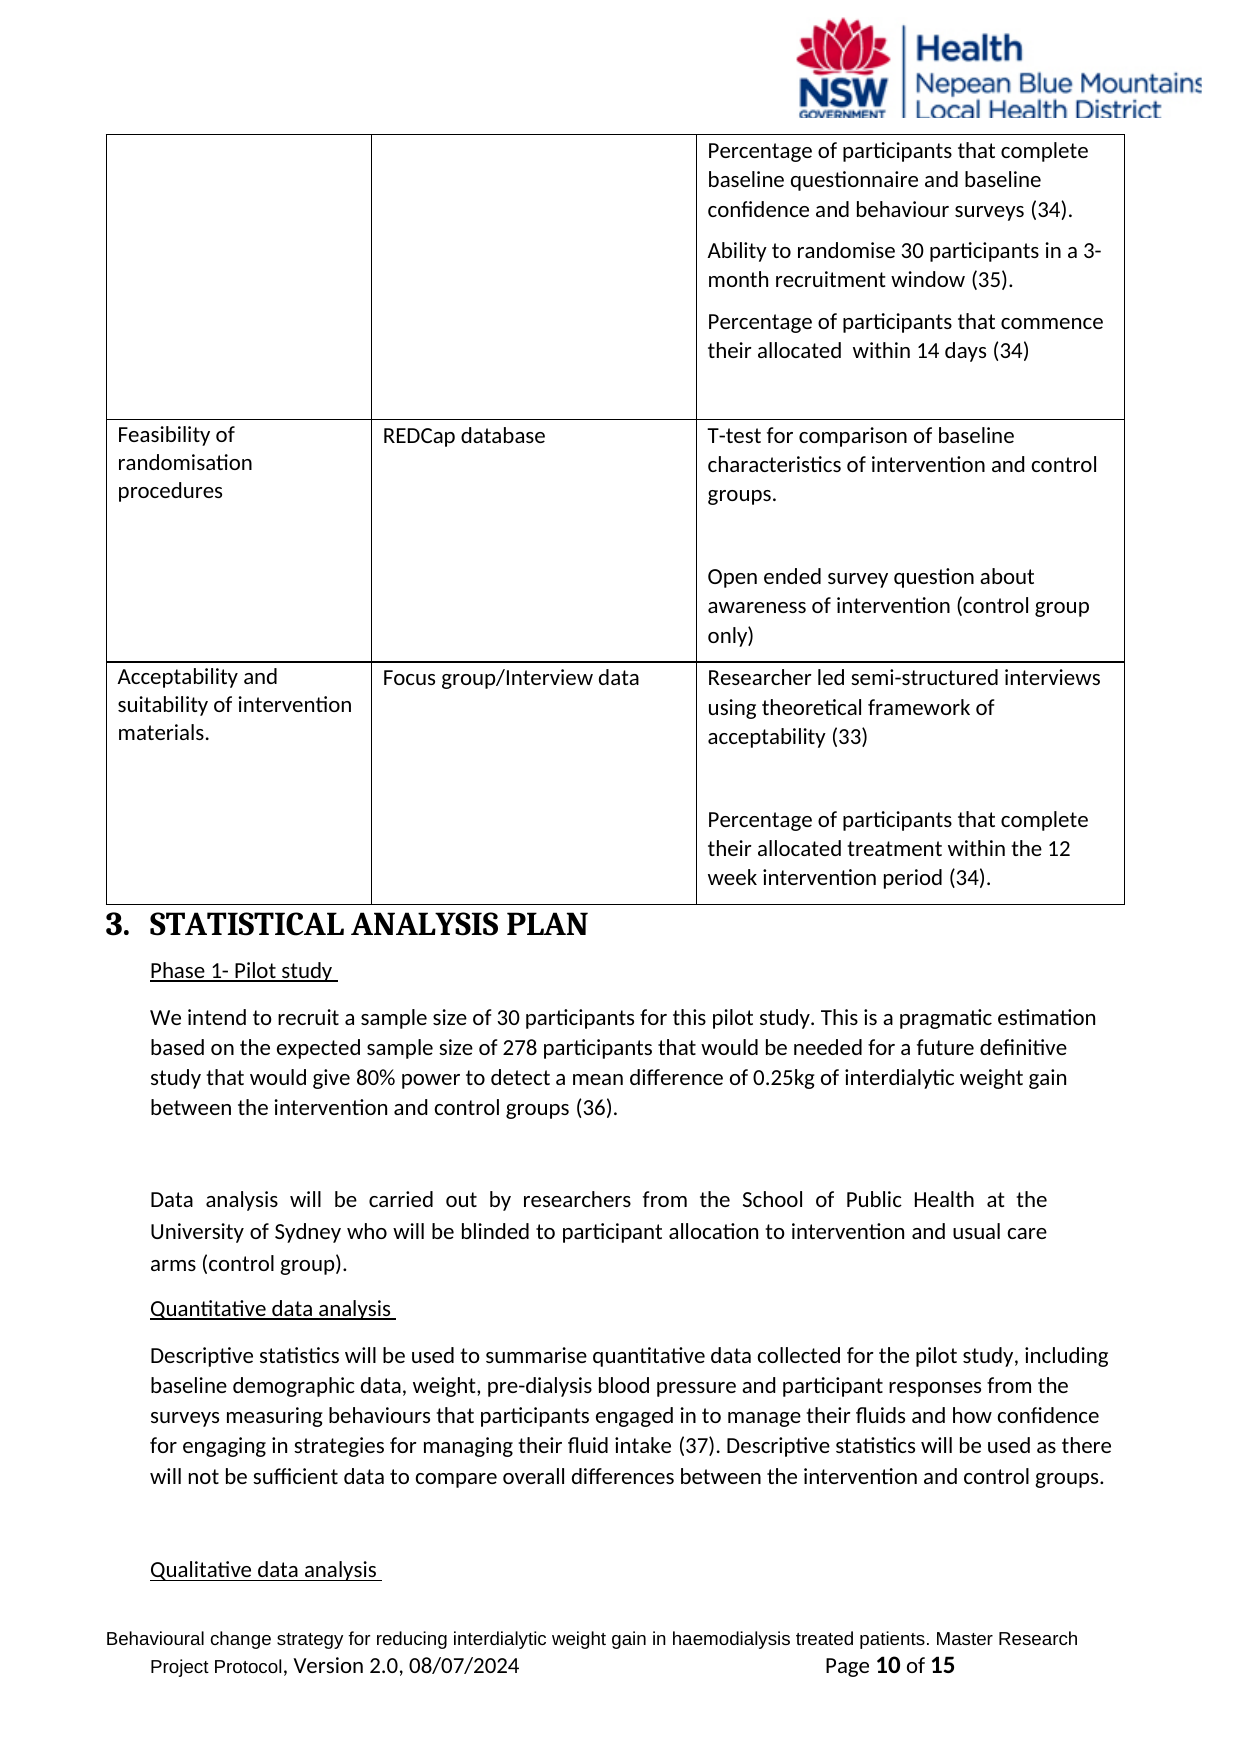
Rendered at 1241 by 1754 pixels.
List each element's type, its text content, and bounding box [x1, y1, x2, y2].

table_cell T-test for comparison of baseline characteristics of intervention and control groups. Open ended survey question about awareness of intervention (control group only) [697, 420, 1124, 661]
text Phase 1- Pilot study [150, 956, 1122, 984]
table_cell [697, 135, 1124, 419]
table_cell Focus group/Interview data [372, 663, 696, 904]
text We intend to recruit a sample size of 30 participants for this pilot study. This is a pragmatic estimation based on the expected sample size of 278 participants that would be needed for a future definitive study that would give 80% power to detect a mean difference of 0.25kg of interdialytic weight gain between the intervention and control groups (36). [150, 1003, 1122, 1121]
text Data analysis will be carried out by researchers from the School of Public Health at the University of Sydney who will be blinded to participant allocation to intervention and usual care arms (control group). [150, 1185, 1049, 1277]
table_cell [372, 135, 696, 419]
text Descriptive statistics will be used to summarise quantitative data collected for the pilot study, including baseline demographic data, weight, pre-dialysis blood pressure and participant responses from the surveys measuring behaviours that participants engaged in to manage their fluids and how confidence for engaging in strategies for managing their fluid intake (37). Descriptive statistics will be used as there will not be sufficient data to compare overall differences between the intervention and control groups. [150, 1341, 1122, 1490]
text Qualitative data analysis [150, 1556, 1122, 1583]
text Quantitative data analysis [150, 1294, 1122, 1322]
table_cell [107, 135, 371, 419]
table_cell REDCap database [372, 420, 696, 661]
table_cell Acceptability and suitability of intervention materials. [107, 663, 371, 904]
table_cell Researcher led semi-structured interviews using theoretical framework of acceptability (33) Percentage of participants that complete their allocated treatment within the 12 week intervention period (34). [697, 663, 1124, 904]
subtitle STATISTICAL ANALYSIS PLAN [106, 905, 1122, 943]
table_cell Feasibility of randomisation procedures [107, 420, 371, 661]
picture [795, 17, 1202, 118]
